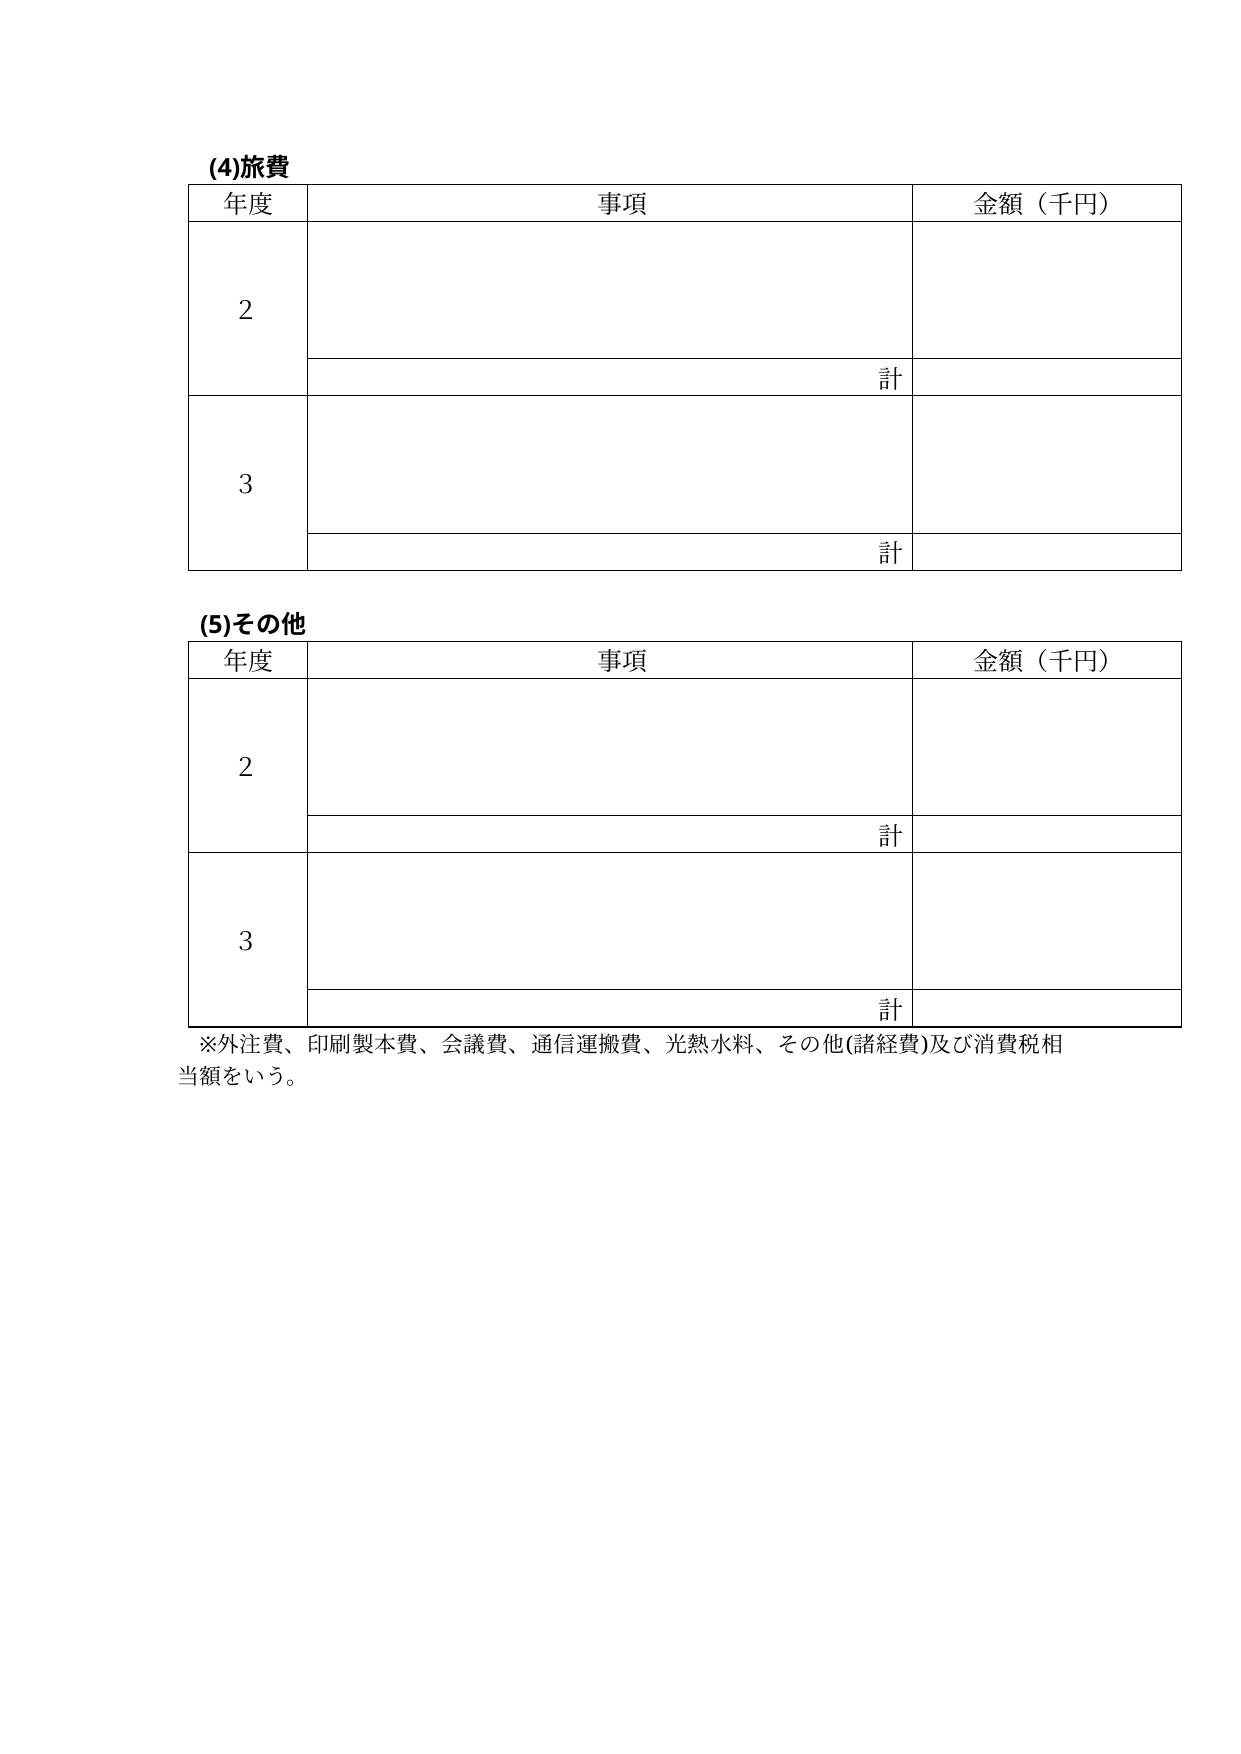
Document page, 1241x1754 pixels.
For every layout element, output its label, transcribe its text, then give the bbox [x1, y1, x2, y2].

text (4)旅費 [177, 148, 1063, 184]
table_cell 計 [308, 359, 912, 395]
table_cell ２ [189, 222, 307, 395]
table_header 年度 [189, 185, 307, 221]
table_cell [913, 359, 1181, 395]
table_header 事項 [308, 185, 912, 221]
table_cell [913, 853, 1181, 989]
text ※外注費、印刷製本費、会議費、通信運搬費、光熱水料、その他(諸経費)及び消費税相当額をいう。 [177, 1027, 1063, 1090]
table_cell [913, 396, 1181, 532]
table_header 年度 [189, 642, 307, 678]
table_cell [913, 222, 1181, 358]
table_cell ３ [189, 396, 307, 569]
table_cell ２ [189, 679, 307, 852]
table_cell 計 [308, 534, 912, 569]
table_cell [308, 853, 912, 989]
table_cell [913, 816, 1181, 852]
table_cell [913, 679, 1181, 815]
table_cell [308, 396, 912, 532]
table_cell 計 [308, 990, 912, 1026]
table_cell [308, 679, 912, 815]
table_header 金額（千円） [913, 185, 1181, 221]
table_cell [913, 990, 1181, 1026]
table_cell [913, 534, 1181, 569]
table_cell [308, 222, 912, 358]
text (5)その他 [177, 604, 1065, 641]
table_cell ３ [189, 853, 307, 1026]
table_header 金額（千円） [913, 642, 1181, 678]
table_header 事項 [308, 642, 912, 678]
table_cell 計 [308, 816, 912, 852]
